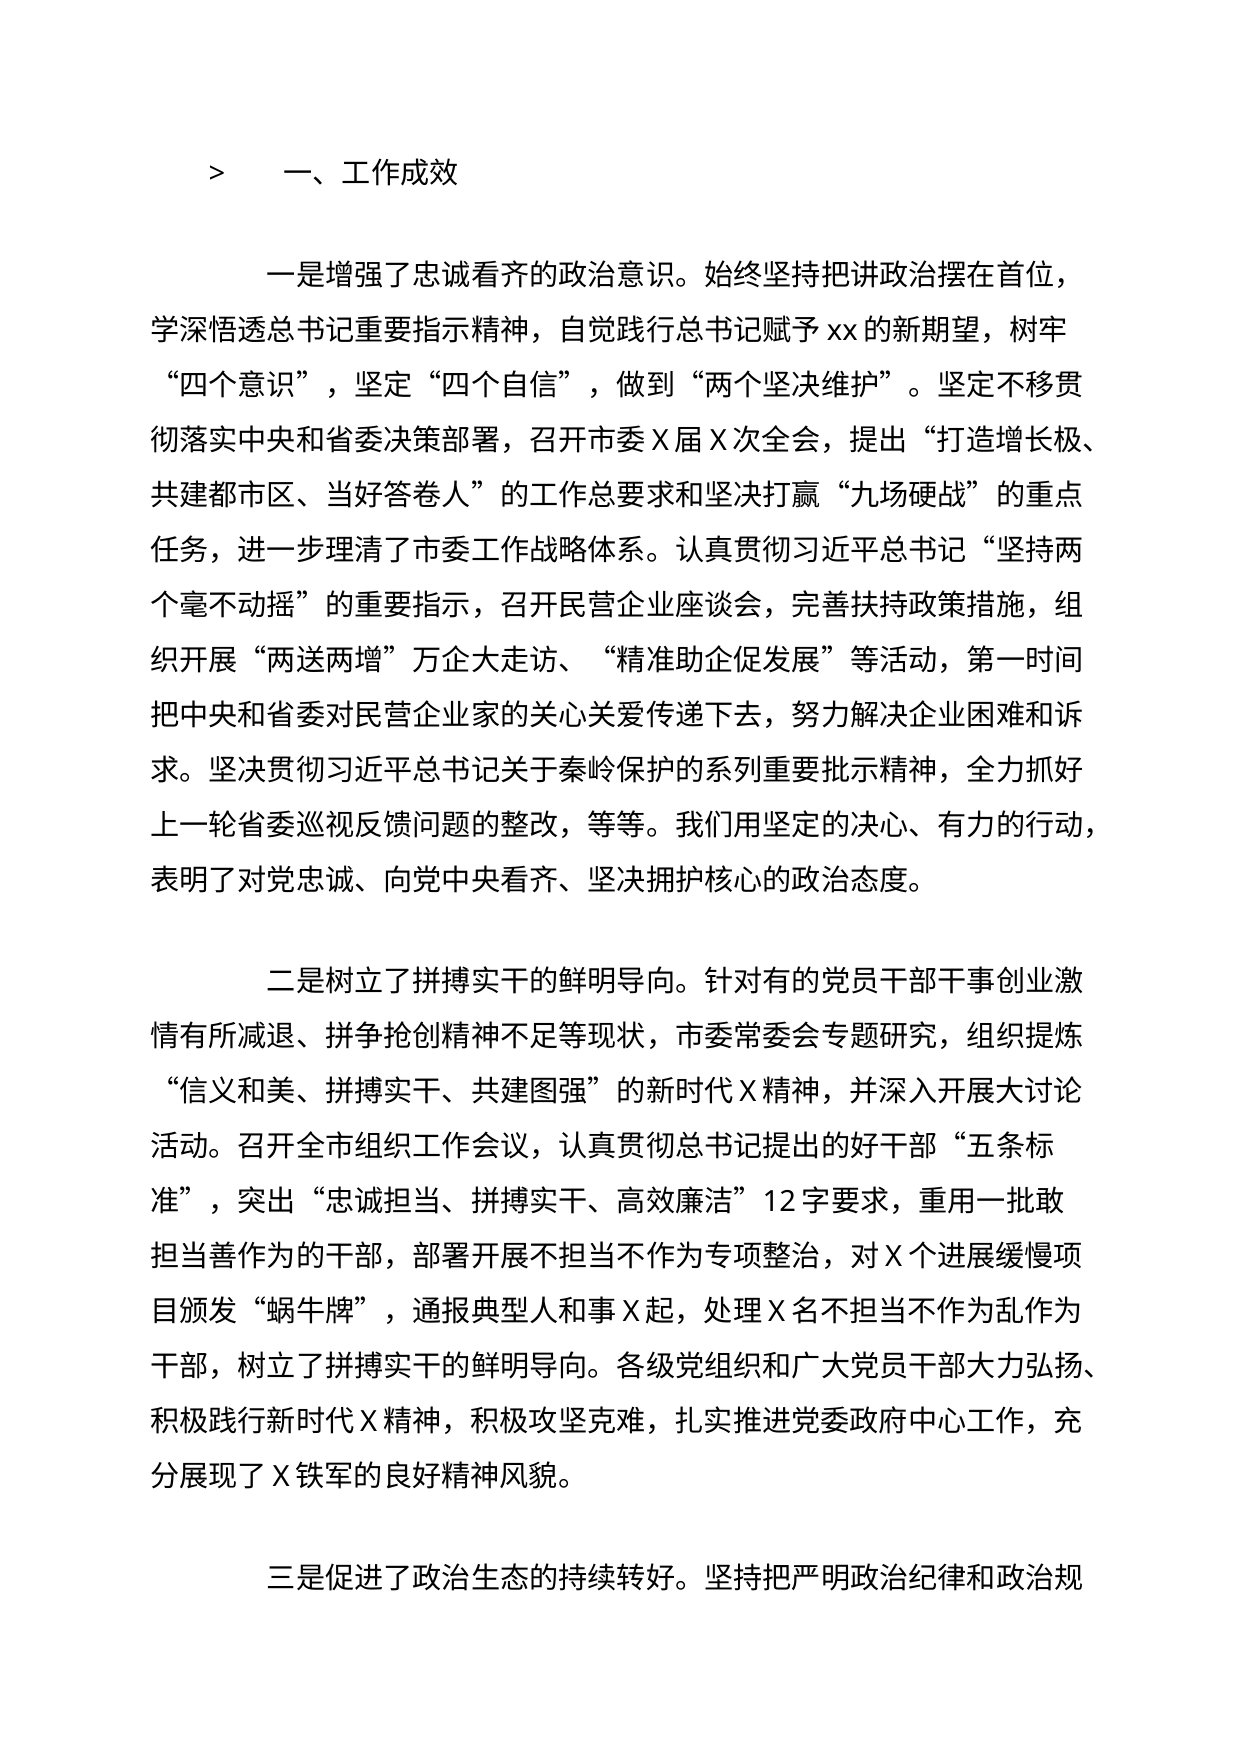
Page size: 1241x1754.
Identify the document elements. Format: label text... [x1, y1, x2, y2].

text > 一、工作成效 [150, 150, 1090, 192]
text 二是树立了拼搏实干的鲜明导向。针对有的党员干部干事创业激情有所减退、拼争抢创精神不足等现状，市委常委会专题研究，组织提炼“信义和美、拼搏实干、共建图强”的新时代X精神，并深入开展大讨论活动。召开全市组织工作会议，认真贯彻总书记提出的好干部“五条标准”，突出“忠诚担当、拼搏实干、高效廉洁”12字要求，重用一批敢担当善作为的干部，部署开展不担当不作为专项整治，对X个进展缓慢项目颁发“蜗牛牌”，通报典型人和事X起，处理X名不担当不作为乱作为干部，树立了拼搏实干的鲜明导向。各级党组织和广大党员干部大力弘扬、积极践行新时代X精神，积极攻坚克难，扎实推进党委政府中心工作，充分展现了X铁军的良好精神风貌。 [150, 958, 1090, 1495]
text 一是增强了忠诚看齐的政治意识。始终坚持把讲政治摆在首位，学深悟透总书记重要指示精神，自觉践行总书记赋予xx的新期望，树牢“四个意识”，坚定“四个自信”，做到“两个坚决维护”。坚定不移贯彻落实中央和省委决策部署，召开市委X届X次全会，提出“打造增长极、共建都市区、当好答卷人”的工作总要求和坚决打赢“九场硬战”的重点任务，进一步理清了市委工作战略体系。认真贯彻习近平总书记“坚持两个毫不动摇”的重要指示，召开民营企业座谈会，完善扶持政策措施，组织开展“两送两增”万企大走访、“精准助企促发展”等活动，第一时间把中央和省委对民营企业家的关心关爱传递下去，努力解决企业困难和诉求。坚决贯彻习近平总书记关于秦岭保护的系列重要批示精神，全力抓好上一轮省委巡视反馈问题的整改，等等。我们用坚定的决心、有力的行动，表明了对党忠诚、向党中央看齐、坚决拥护核心的政治态度。 [150, 252, 1090, 898]
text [150, 1554, 1090, 1597]
